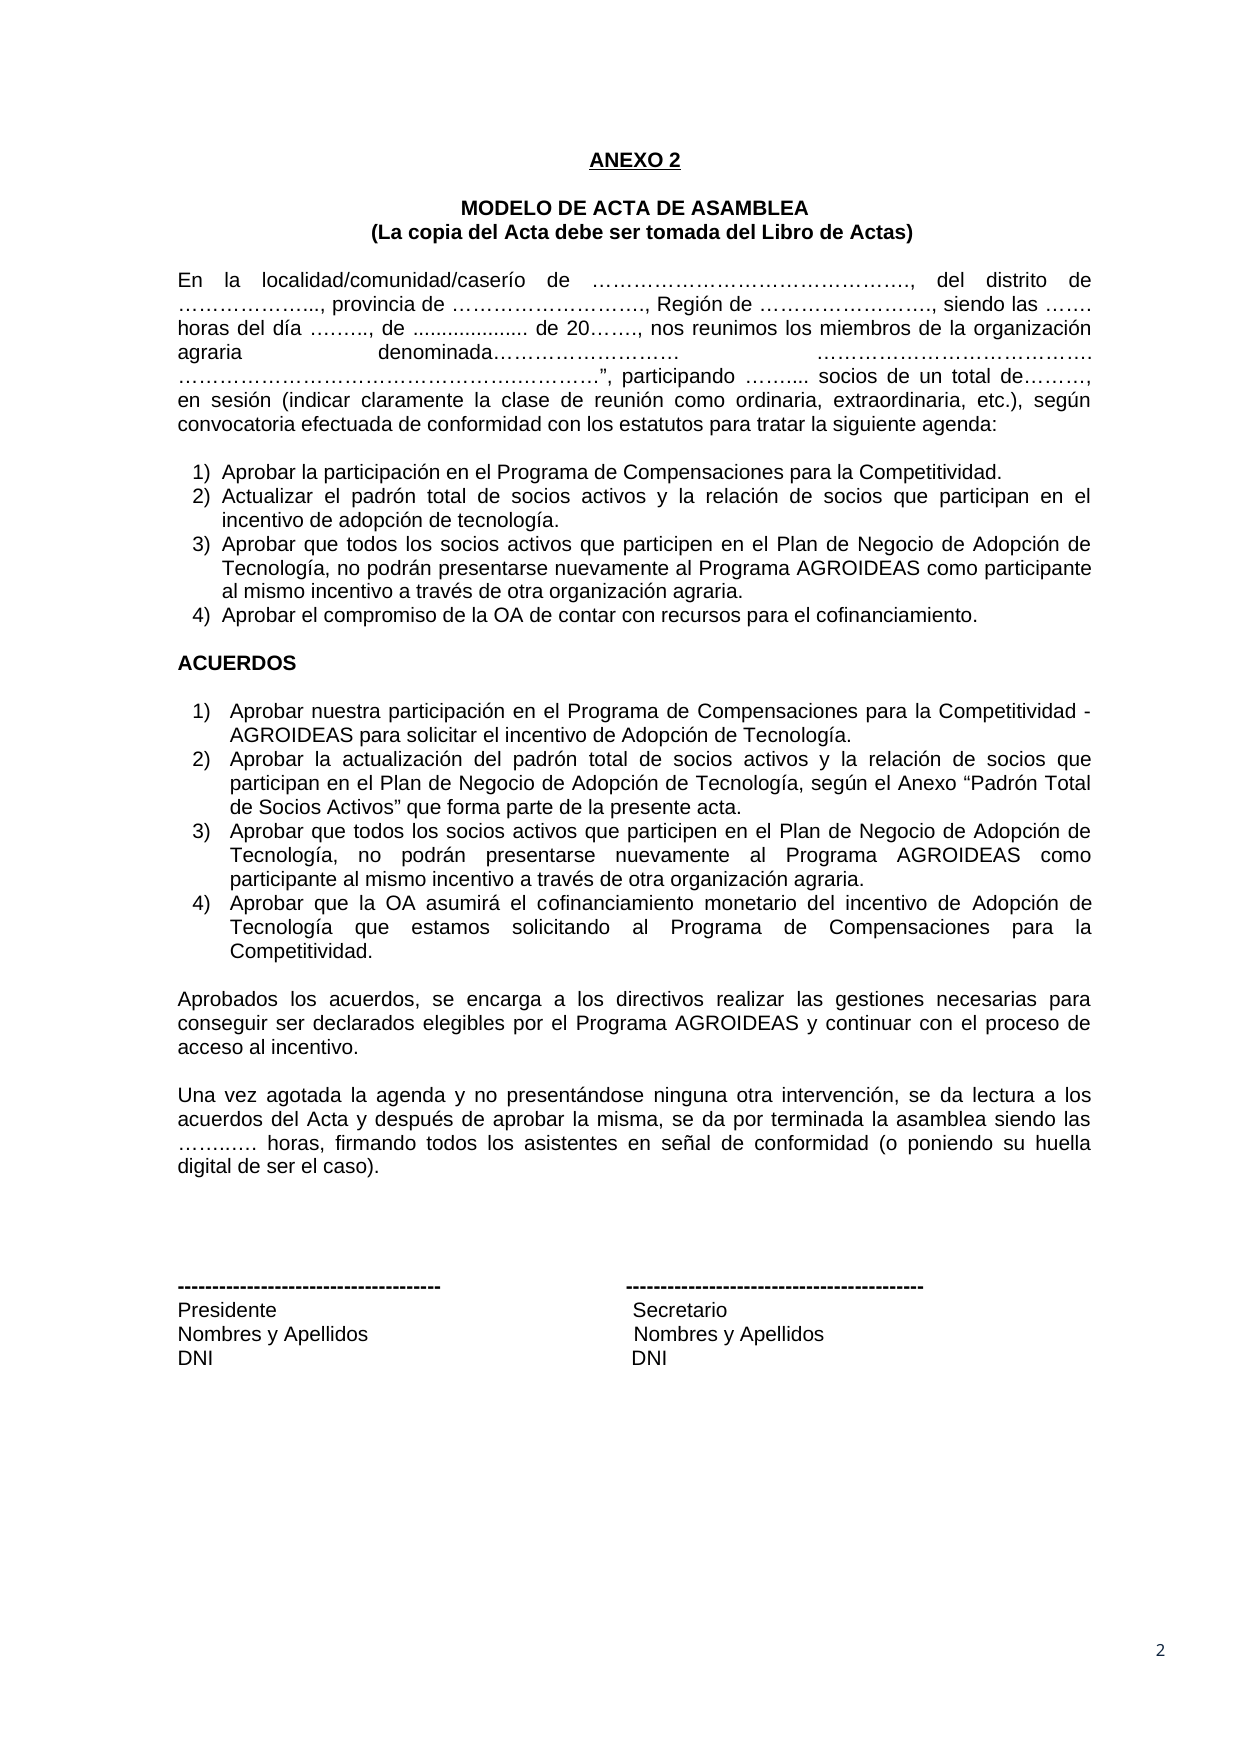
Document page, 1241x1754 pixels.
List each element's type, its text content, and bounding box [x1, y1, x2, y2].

text En la localidad/comunidad/caserío de ………………………………………., del distrito de ………………..., provincia de ………………………., Región de ……………………., siendo las ……. horas del día ….….., de .................... de 20……., nos reunimos los miembros de la organización agraria denominada……………………… ………………………………….………………………………………….…………”, participando …….... socios de un total de………, en sesión (indicar claramente la clase de reunión como ordinaria, extraordinaria, etc.), según convocatoria efectuada de conformidad con los estatutos para tratar la siguiente agenda: [177, 268, 1092, 436]
list Aprobar el compromiso de la OA de contar con recursos para el cofinanciamiento. [192, 603, 1092, 627]
text Presidente Secretario [177, 1298, 1092, 1322]
text ANEXO 2 [177, 148, 1092, 172]
text (La copia del Acta debe ser tomada del Libro de Actas) [192, 220, 1092, 244]
list Aprobar que la OA asumirá el cofinanciamiento monetario del incentivo de Adopción de Tecnología que estamos solicitando al Programa de Compensaciones para la Competitividad. [192, 891, 1092, 963]
list Aprobar la actualización del padrón total de socios activos y la relación de socios que participan en el Plan de Negocio de Adopción de Tecnología, según el Anexo “Padrón Total de Socios Activos” que forma parte de la presente acta. [192, 747, 1092, 819]
text Aprobados los acuerdos, se encarga a los directivos realizar las gestiones necesarias para conseguir ser declarados elegibles por el Programa AGROIDEAS y continuar con el proceso de acceso al incentivo. [177, 987, 1092, 1058]
list Aprobar nuestra participación en el Programa de Compensaciones para la Competitividad - AGROIDEAS para solicitar el incentivo de Adopción de Tecnología. [192, 699, 1092, 747]
list Actualizar el padrón total de socios activos y la relación de socios que participan en el incentivo de adopción de tecnología. [192, 483, 1092, 531]
text Nombres y Apellidos Nombres y Apellidos [177, 1322, 1092, 1346]
text DNI DNI [177, 1346, 1092, 1370]
list Aprobar que todos los socios activos que participen en el Plan de Negocio de Adopción de Tecnología, no podrán presentarse nuevamente al Programa AGROIDEAS como participante al mismo incentivo a través de otra organización agraria. [192, 531, 1092, 603]
text Una vez agotada la agenda y no presentándose ninguna otra intervención, se da lectura a los acuerdos del Acta y después de aprobar la misma, se da por terminada la asamblea siendo las ……..…. horas, firmando todos los asistentes en señal de conformidad (o poniendo su huella digital de ser el caso). [177, 1082, 1092, 1178]
text -------------------------------------- ------------------------------------------- [177, 1274, 1092, 1298]
text MODELO DE ACTA DE ASAMBLEA [177, 196, 1092, 220]
list Aprobar que todos los socios activos que participen en el Plan de Negocio de Adopción de Tecnología, no podrán presentarse nuevamente al Programa AGROIDEAS como participante al mismo incentivo a través de otra organización agraria. [192, 819, 1092, 891]
text ACUERDOS [177, 651, 1092, 675]
list Aprobar la participación en el Programa de Compensaciones para la Competitividad. [192, 459, 1092, 483]
